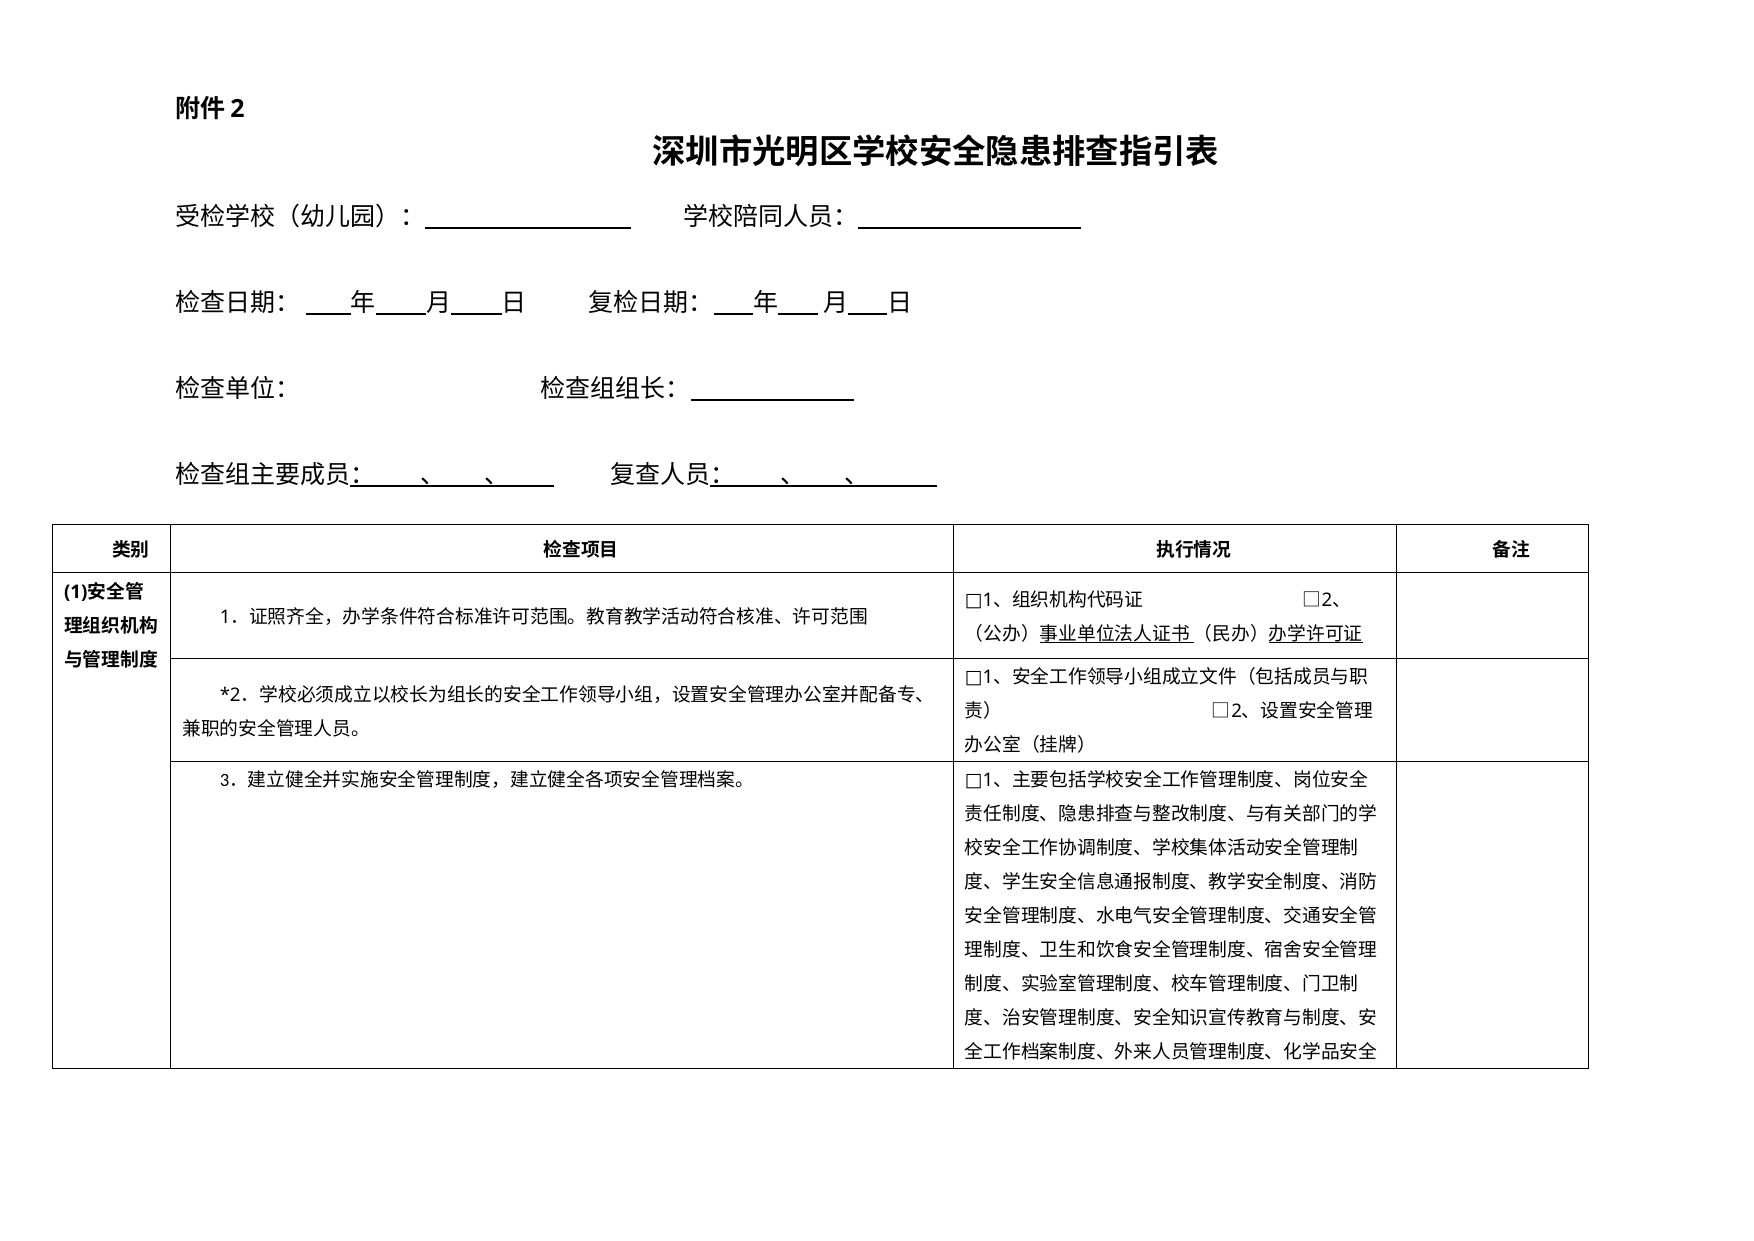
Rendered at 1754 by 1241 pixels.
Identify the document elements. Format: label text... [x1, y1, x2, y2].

table_cell □1、安全工作领导小组成立文件（包括成员与职责） □2、设置安全管理办公室（挂牌） [954, 659, 1396, 761]
table_cell (1)安全管理组织机构与管理制度 [53, 573, 170, 1067]
table_header 执行情况 [954, 525, 1396, 572]
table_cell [954, 762, 1396, 1067]
table_cell [1397, 573, 1588, 658]
text 检查单位： 检查组组长： [125, 352, 1679, 420]
table_cell 1．证照齐全，办学条件符合标准许可范围。教育教学活动符合核准、许可范围 [171, 573, 953, 658]
text 检查组主要成员： 、 、 复查人员： 、 、 [125, 438, 1679, 506]
table_header 类别 [53, 525, 170, 572]
table_cell *2．学校必须成立以校长为组长的安全工作领导小组，设置安全管理办公室并配备专、兼职的安全管理人员。 [171, 659, 953, 761]
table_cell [171, 762, 953, 1067]
table_cell □1、组织机构代码证 □2、（公办）事业单位法人证书 （民办）办学许可证 [954, 573, 1396, 658]
text 检查日期： 年 月 日 复检日期： 年 月 日 [125, 266, 1679, 334]
text 受检学校（幼儿园）： 学校陪同人员： [125, 180, 1679, 248]
table_cell [1397, 762, 1588, 1067]
table_header 检查项目 [171, 525, 953, 572]
table_cell [1397, 659, 1588, 761]
table_header 备注 [1397, 525, 1588, 572]
